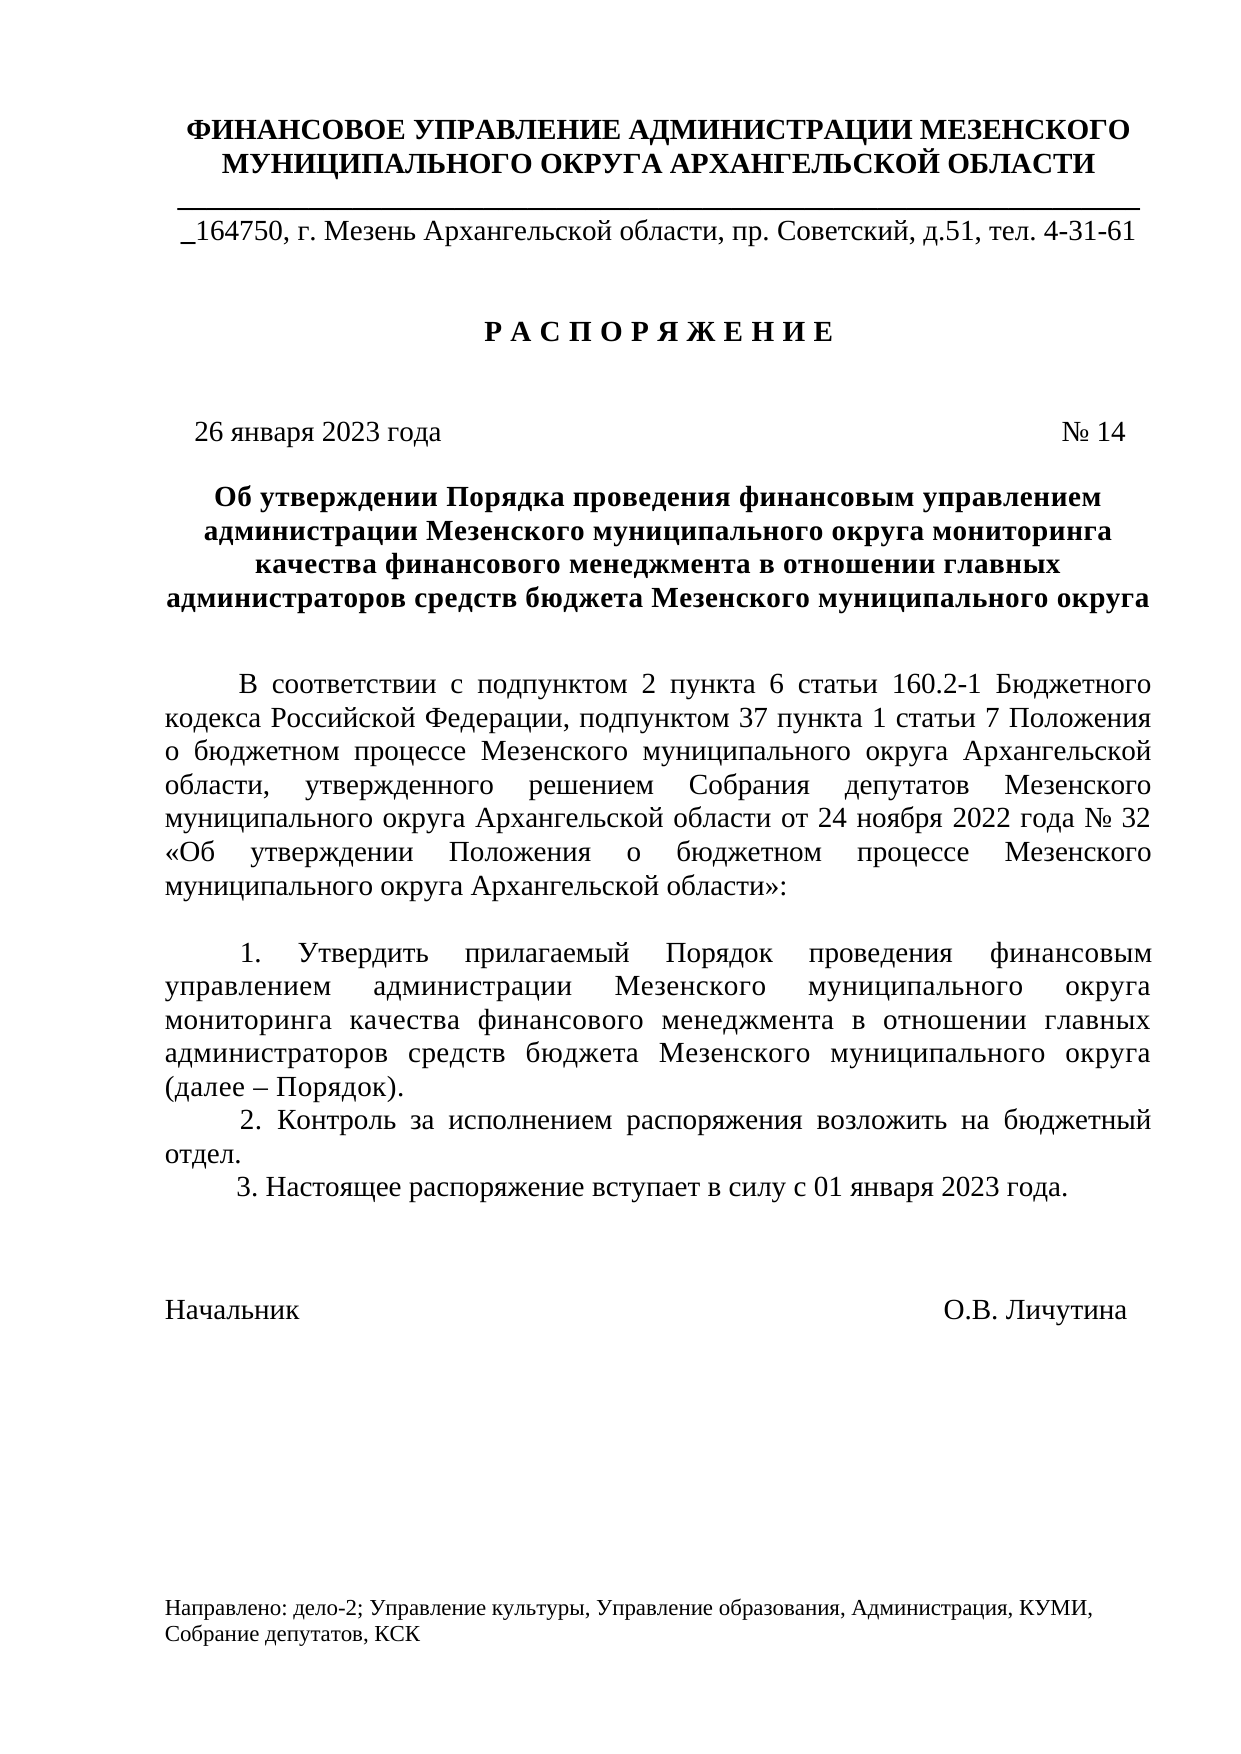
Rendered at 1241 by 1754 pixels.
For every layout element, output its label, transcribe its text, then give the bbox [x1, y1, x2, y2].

text МУНИЦИПАЛЬНОГО ОКРУГА АРХАНГЕЛЬСКОЙ ОБЛАСТИ [164, 146, 1152, 179]
text Направлено: дело-2; Управление культуры, Управление образования, Администрация, КУМИ, Собрание депутатов, КСК [164, 1594, 1152, 1646]
text 1. Утвердить прилагаемый Порядок проведения финансовым управлением администрации Мезенского муниципального округа мониторинга качества финансового менеджмента в отношении главных администраторов средств бюджета Мезенского муниципального округа (далее – Порядок). [164, 935, 1152, 1102]
text 26 января 2023 года № 14 [164, 414, 1152, 448]
text Об утверждении Порядка проведения финансовым управлением администрации Мезенского муниципального округа мониторинга качества финансового менеджмента в отношении главных администраторов средств бюджета Мезенского муниципального округа [164, 479, 1152, 613]
text Начальник О.В. Личутина [164, 1292, 1152, 1325]
text В соответствии с подпунктом 2 пункта 6 статьи 160.2-1 Бюджетного кодекса Российской Федерации, подпунктом 37 пункта 1 статьи 7 Положения о бюджетном процессе Мезенского муниципального округа Архангельской области, утвержденного решением Собрания депутатов Мезенского муниципального округа Архангельской области от 24 ноября 2022 года № 32 «Об утверждении Положения о бюджетном процессе Мезенского муниципального округа Архангельской области»: [164, 666, 1152, 901]
text ФИНАНСОВОЕ УПРАВЛЕНИЕ АДМИНИСТРАЦИИ МЕЗЕНСКОГО [164, 112, 1152, 146]
text 2. Контроль за исполнением распоряжения возложить на бюджетный отдел. [164, 1102, 1152, 1169]
text ___________________________________________________________________164750, г. Мезень Архангельской области, пр. Советский, д.51, тел. 4-31-61 [164, 179, 1152, 247]
text РАСПОРЯЖЕНИЕ [164, 314, 1152, 347]
list 3. Настоящее распоряжение вступает в силу с 01 января 2023 года. [164, 1169, 1138, 1203]
